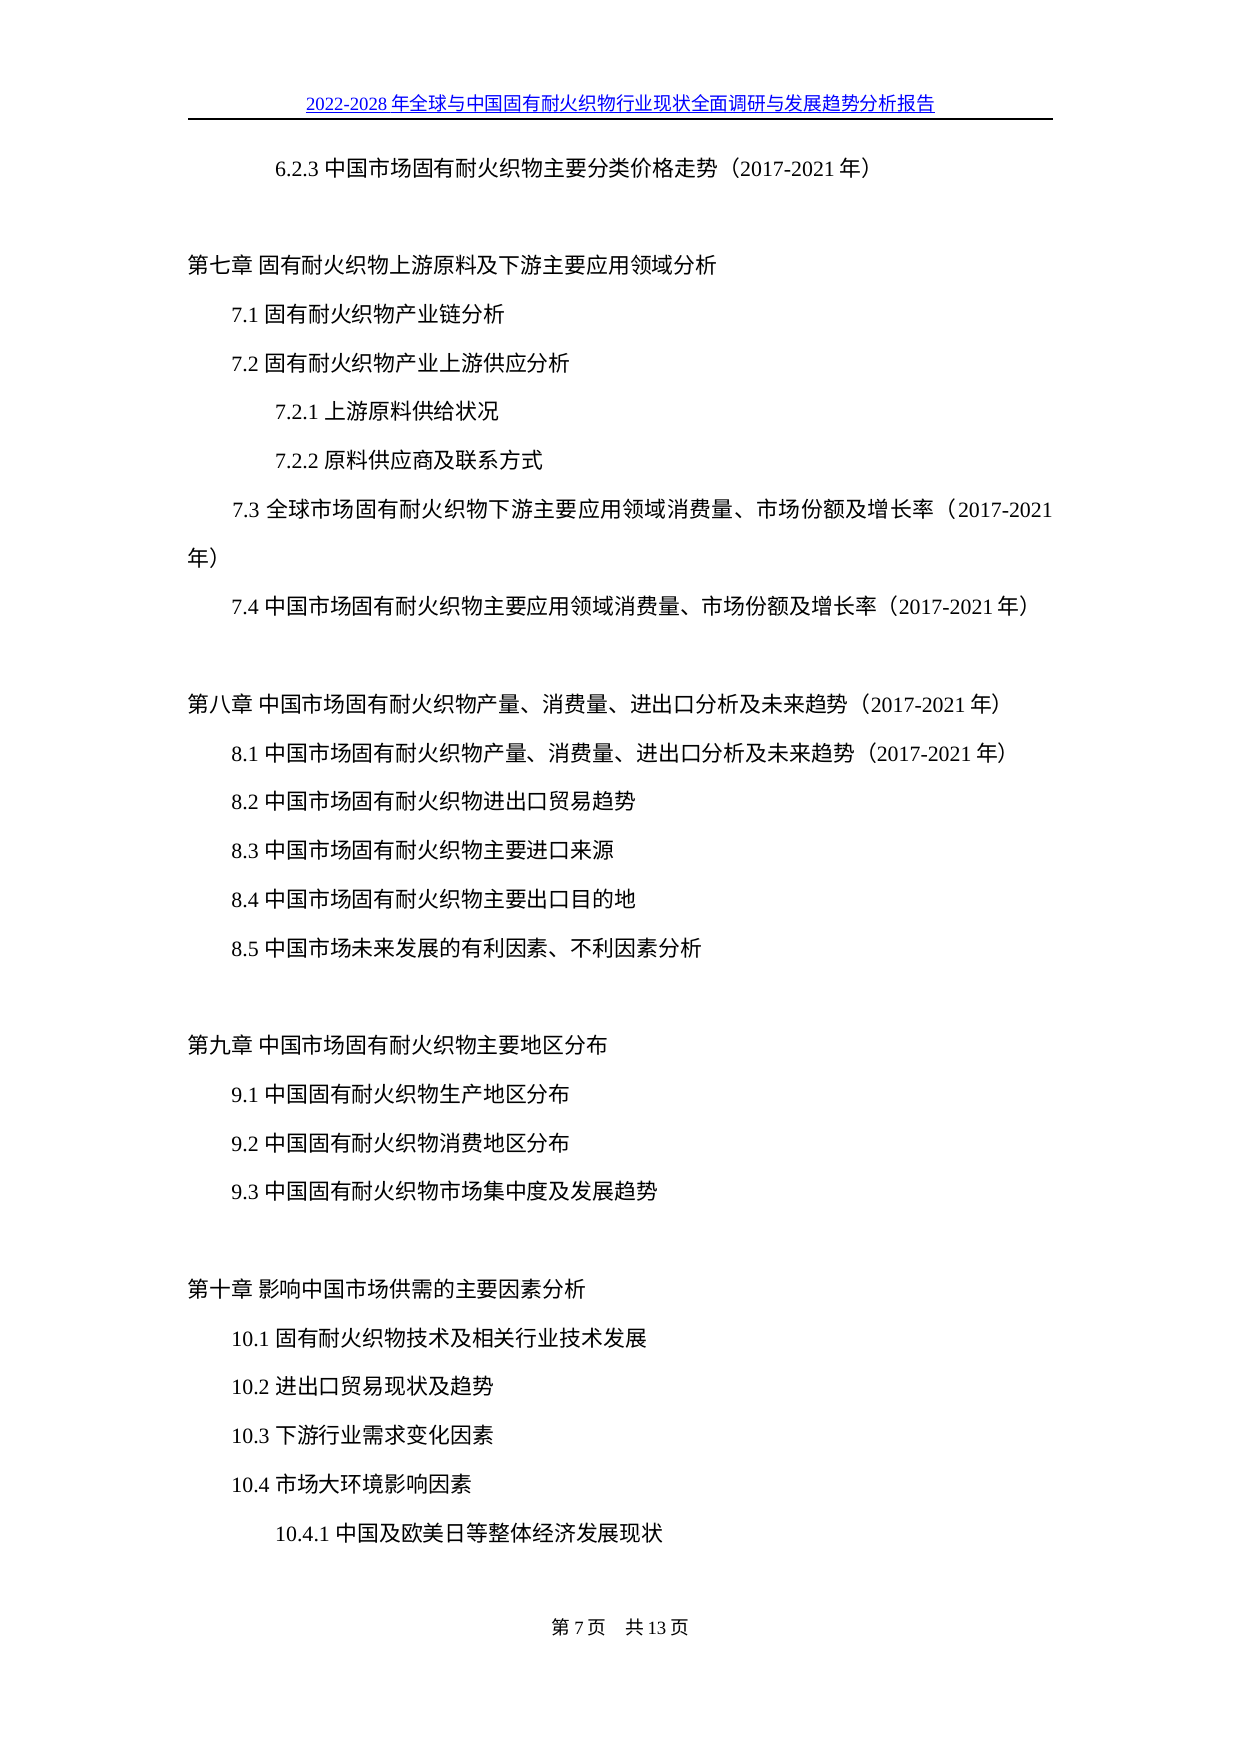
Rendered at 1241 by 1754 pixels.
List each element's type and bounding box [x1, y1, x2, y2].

text [187, 150, 1053, 1548]
